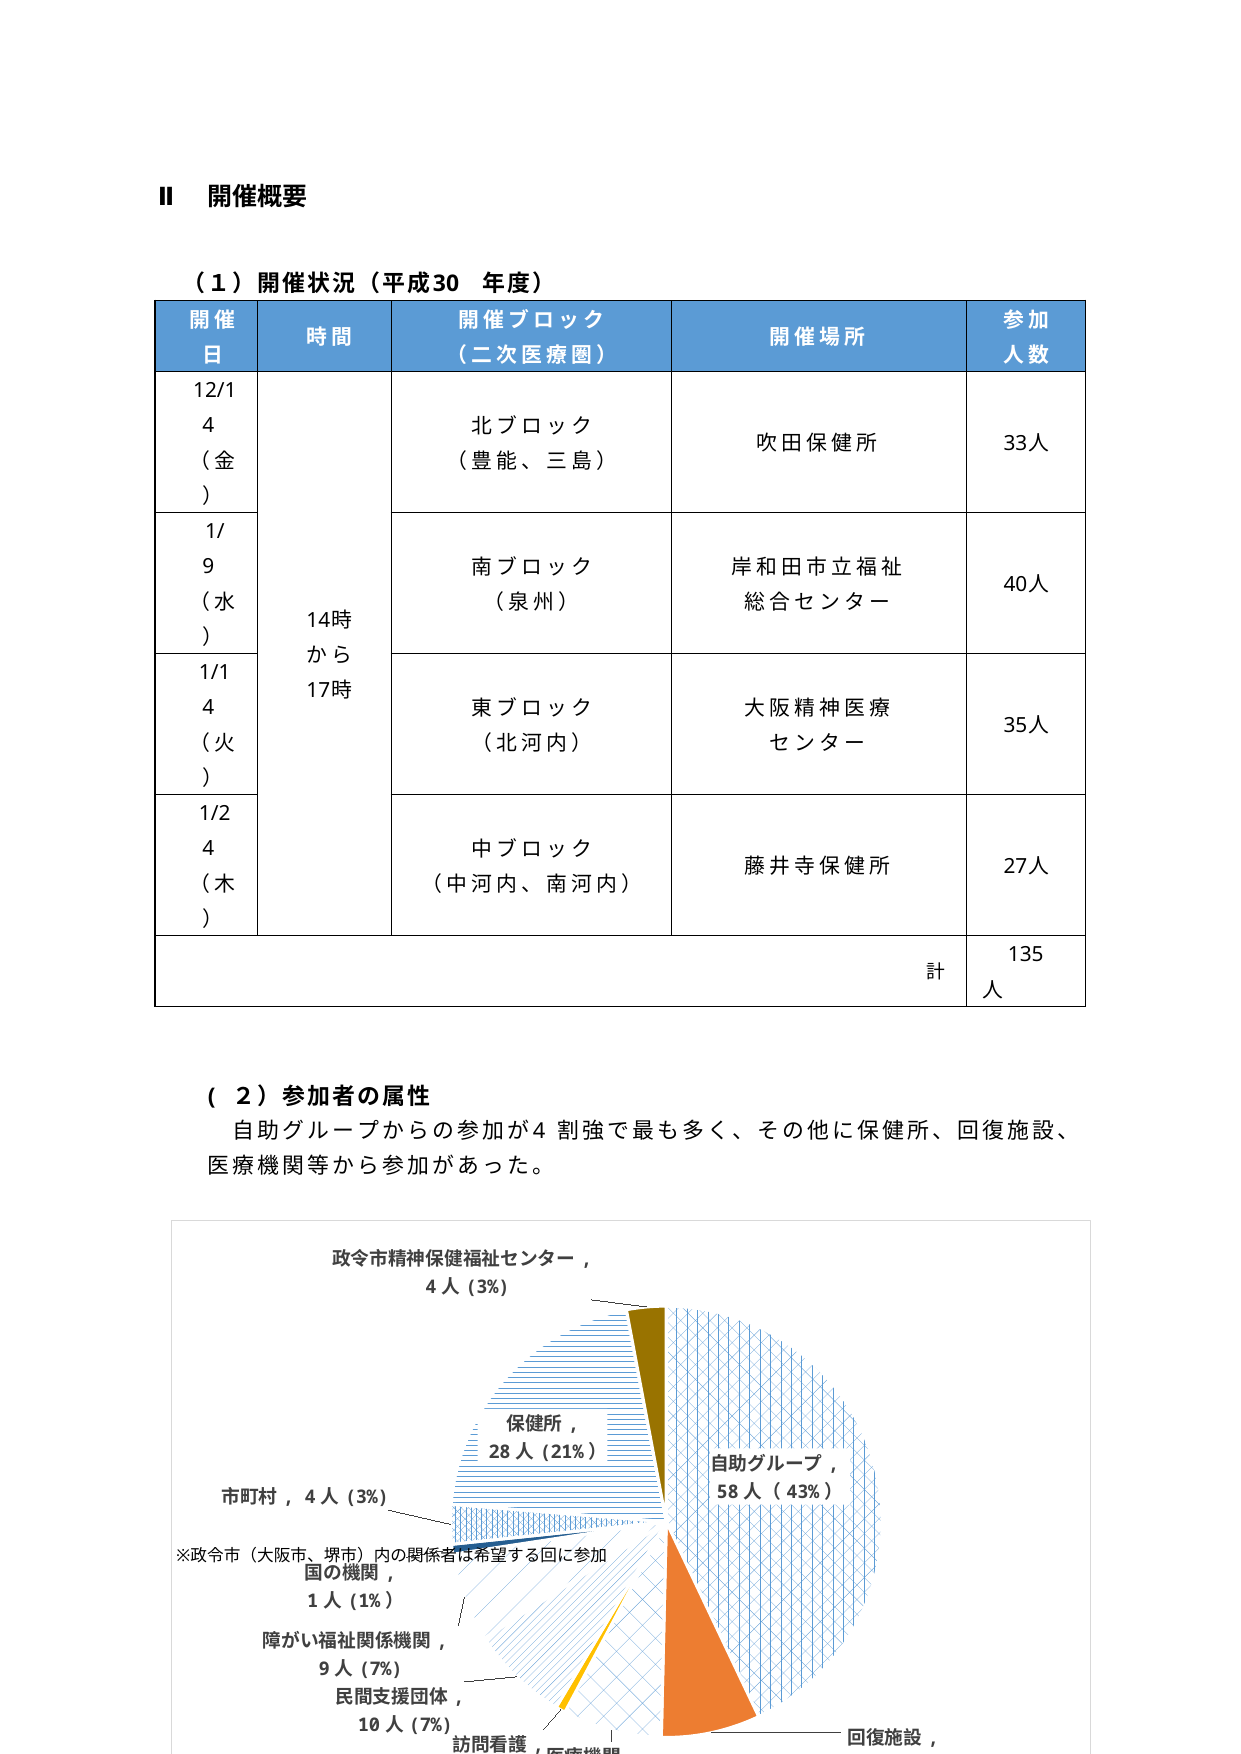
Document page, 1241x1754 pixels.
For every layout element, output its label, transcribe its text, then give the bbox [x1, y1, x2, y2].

table_header 参加 人数 [967, 301, 1085, 371]
table_cell 135人 [967, 936, 1085, 1006]
table_cell 南ブロック （泉州） [392, 513, 671, 653]
table_cell 12/14（金） [156, 372, 257, 512]
text Ⅱ 開催概要 [158, 159, 1083, 229]
table_cell 27人 [967, 795, 1085, 935]
table_cell 吹田保健所 [672, 372, 966, 512]
table_cell 北ブロック （豊能、三島） [392, 372, 671, 512]
text （１）開催状況（平成30年度） [158, 264, 1083, 299]
text 自助グループからの参加が4割強で最も多く、その他に保健所、回復施設、医療機関等から参加があった。 [202, 1112, 1083, 1182]
table_cell 計 [156, 936, 966, 1006]
table_header 開催ブロック （二次医療圏） [392, 301, 671, 371]
table_cell 1/14（火） [156, 654, 257, 794]
table_cell 藤井寺保健所 [672, 795, 966, 935]
table_cell 35人 [967, 654, 1085, 794]
table_cell 大阪精神医療 センター [672, 654, 966, 794]
table_cell 33人 [967, 372, 1085, 512]
table_header 時間 [258, 301, 391, 371]
table_cell 1/24（木） [156, 795, 257, 935]
table_header 開催日 [156, 301, 257, 371]
table_cell 40人 [967, 513, 1085, 653]
table_cell 岸和田市立福祉 総合センター [672, 513, 966, 653]
table_cell 14時 から 17時 [258, 372, 391, 935]
table_header 開催場所 [672, 301, 966, 371]
table_cell 1/9（水） [156, 513, 257, 653]
table_cell 東ブロック （北河内） [392, 654, 671, 794]
text (２）参加者の属性 [158, 1077, 1083, 1112]
table_cell 中ブロック （中河内、南河内） [392, 795, 671, 935]
